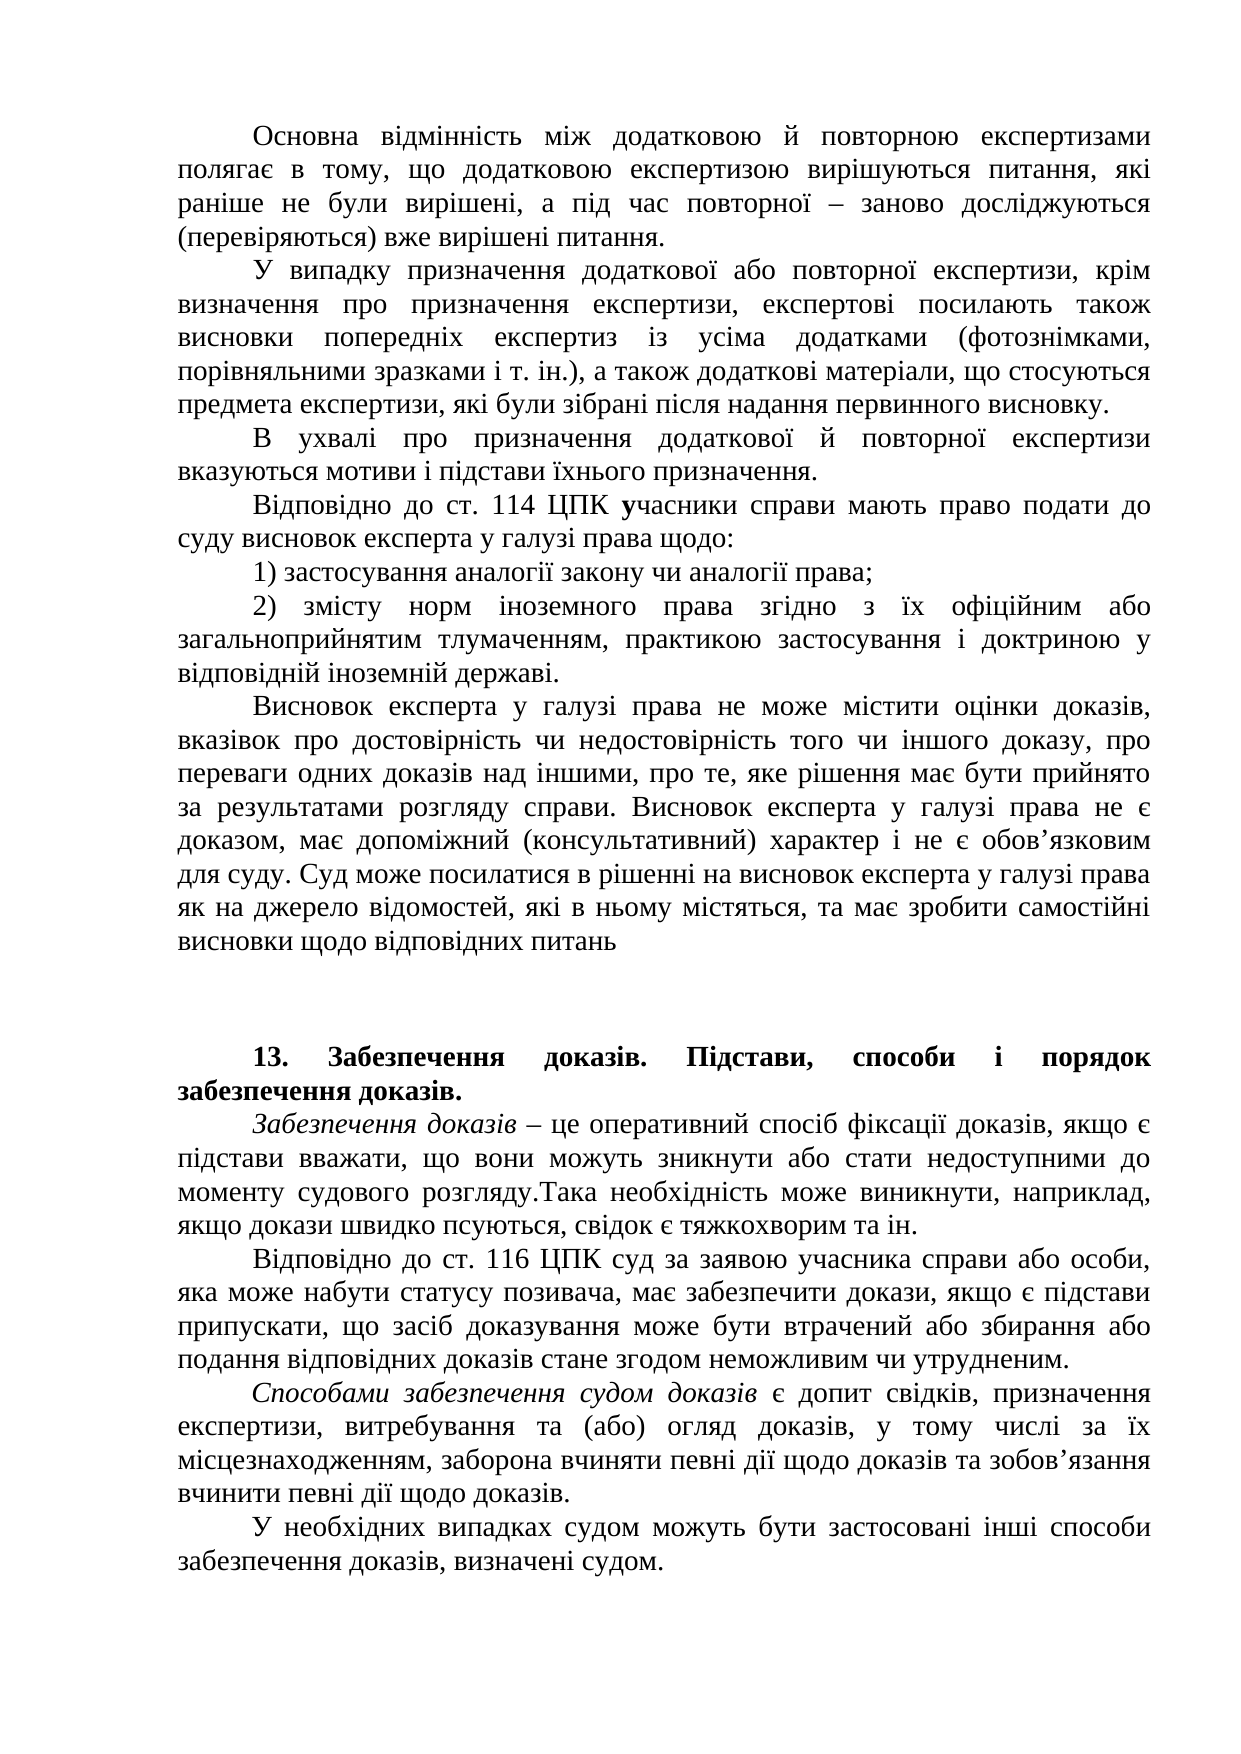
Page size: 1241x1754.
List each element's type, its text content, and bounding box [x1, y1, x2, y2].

list Забезпечення доказів. Підстави, способи і порядок забезпечення доказів. [177, 1039, 1152, 1107]
text 2) змісту норм іноземного права згідно з їх офіційним або загальноприйнятим тлумаченням, практикою застосування і доктриною у відповідній іноземній державі. [177, 588, 1152, 688]
text Забезпечення доказів – це оперативний спосіб фіксації доказів, якщо є підстави вважати, що вони можуть зникнути або стати недоступними до моменту судового розгляду.Така необхідність може виникнути, наприклад, якщо докази швидко псуються, свідок є тяжкохворим та ін. [177, 1107, 1152, 1241]
text В ухвалі про призначення додаткової й повторної експертизи вказуються мотиви і підстави їхнього призначення. [177, 420, 1152, 487]
text Основна відмінність між додатковою й повторною експертизами полягає в тому, що додатковою експертизою вирішуються питання, які раніше не були вирішені, а під час повторної – заново досліджуються (перевіряються) вже вирішені питання. [177, 118, 1152, 252]
text Відповідно до ст. 114 ЦПК учасники справи мають право подати до суду висновок експерта у галузі права щодо: [177, 487, 1152, 554]
text У необхідних випадках судом можуть бути застосовані інші способи забезпечення доказів, визначені судом. [177, 1509, 1152, 1576]
text У випадку призначення додаткової або повторної експертизи, крім визначення про призначення експертизи, експертові посилають також висновки попередніх експертиз із усіма додатками (фотознімками, порівняльними зразками і т. ін.), а також додаткові матеріали, що стосуються предмета експертизи, які були зібрані після надання первинного висновку. [177, 252, 1152, 420]
text Висновок експерта у галузі права не може містити оцінки доказів, вказівок про достовірність чи недостовірність того чи іншого доказу, про переваги одних доказів над іншими, про те, яке рішення має бути прийнято за результатами розгляду справи. Висновок експерта у галузі права не є доказом, має допоміжний (консультативний) характер і не є обов’язковим для суду. Суд може посилатися в рішенні на висновок експерта у галузі права як на джерело відомостей, які в ньому містяться, та має зробити самостійні висновки щодо відповідних питань [177, 688, 1152, 957]
text 1) застосування аналогії закону чи аналогії права; [177, 554, 1152, 588]
text Способами забезпечення судом доказів є допит свідків, призначення експертизи, витребування та (або) огляд доказів, у тому числі за їх місцезнаходженням, заборона вчиняти певні дії щодо доказів та зобов’язання вчинити певні дії щодо доказів. [177, 1375, 1152, 1509]
text Відповідно до ст. 116 ЦПК суд за заявою учасника справи або особи, яка може набути статусу позивача, має забезпечити докази, якщо є підстави припускати, що засіб доказування може бути втрачений або збирання або подання відповідних доказів стане згодом неможливим чи утрудненим. [177, 1241, 1152, 1375]
